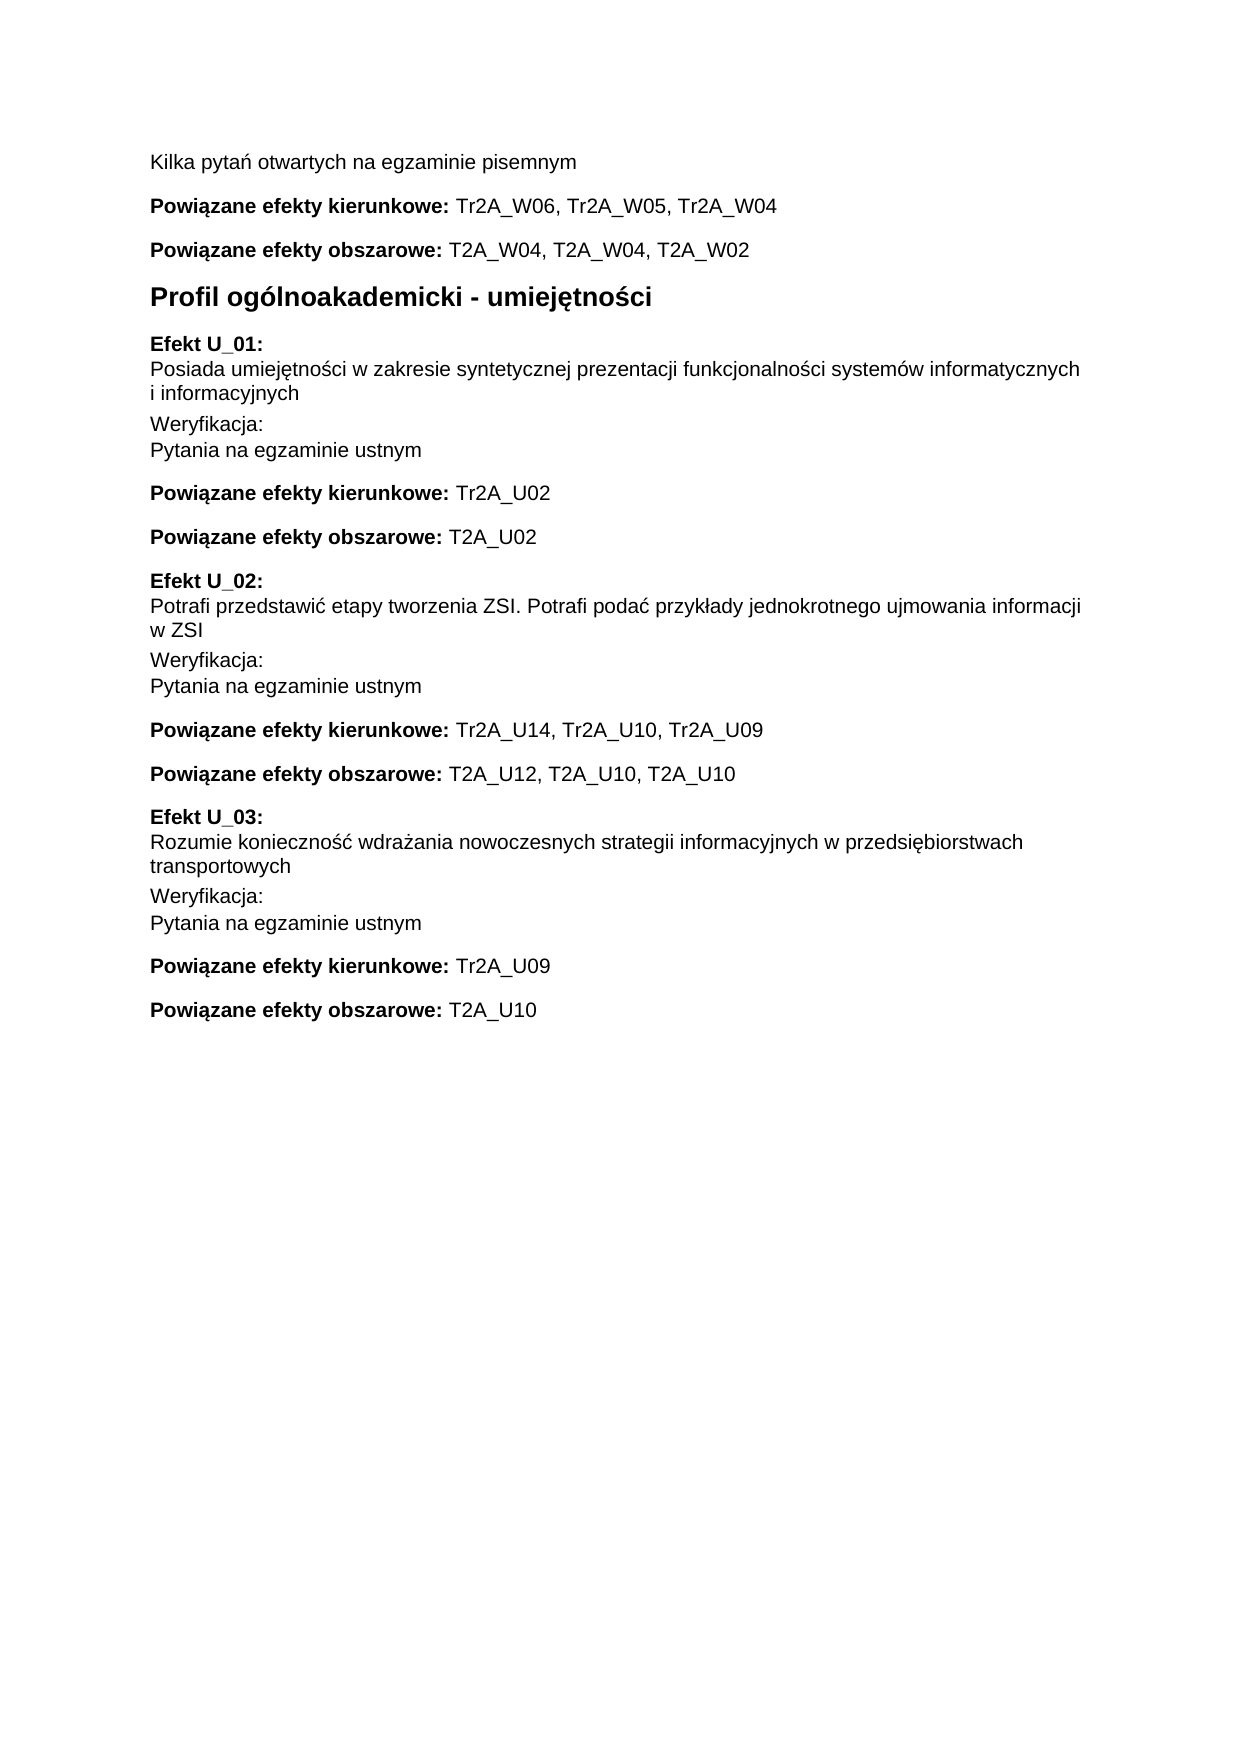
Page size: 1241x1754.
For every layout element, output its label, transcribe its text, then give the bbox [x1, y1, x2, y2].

text Weryfikacja: [150, 884, 1090, 908]
text Weryfikacja: [150, 648, 1090, 672]
text Pytania na egzaminie ustnym [150, 437, 1090, 461]
text Powiązane efekty obszarowe: T2A_U10 [150, 998, 1090, 1022]
text Powiązane efekty kierunkowe: Tr2A_U14, Tr2A_U10, Tr2A_U09 [150, 718, 1090, 742]
subtitle Profil ogólnoakademicki - umiejętności [150, 281, 1090, 312]
text Rozumie konieczność wdrażania nowoczesnych strategii informacyjnych w przedsiębiorstwach transportowych [150, 830, 1090, 878]
text Powiązane efekty kierunkowe: Tr2A_U02 [150, 481, 1090, 505]
text Powiązane efekty obszarowe: T2A_U12, T2A_U10, T2A_U10 [150, 761, 1090, 785]
text Powiązane efekty kierunkowe: Tr2A_W06, Tr2A_W05, Tr2A_W04 [150, 194, 1090, 218]
text Efekt U_02: [150, 569, 1090, 593]
text Powiązane efekty obszarowe: T2A_U02 [150, 525, 1090, 549]
text Kilka pytań otwartych na egzaminie pisemnym [150, 150, 1090, 174]
text Powiązane efekty obszarowe: T2A_W04, T2A_W04, T2A_W02 [150, 237, 1090, 261]
text Weryfikacja: [150, 411, 1090, 435]
text Efekt U_01: [150, 332, 1090, 356]
text Posiada umiejętności w zakresie syntetycznej prezentacji funkcjonalności systemów informatycznych i informacyjnych [150, 357, 1090, 405]
text Pytania na egzaminie ustnym [150, 674, 1090, 698]
text Efekt U_03: [150, 805, 1090, 829]
text Pytania na egzaminie ustnym [150, 910, 1090, 934]
text Powiązane efekty kierunkowe: Tr2A_U09 [150, 954, 1090, 978]
text Potrafi przedstawić etapy tworzenia ZSI. Potrafi podać przykłady jednokrotnego ujmowania informacji w ZSI [150, 594, 1090, 642]
